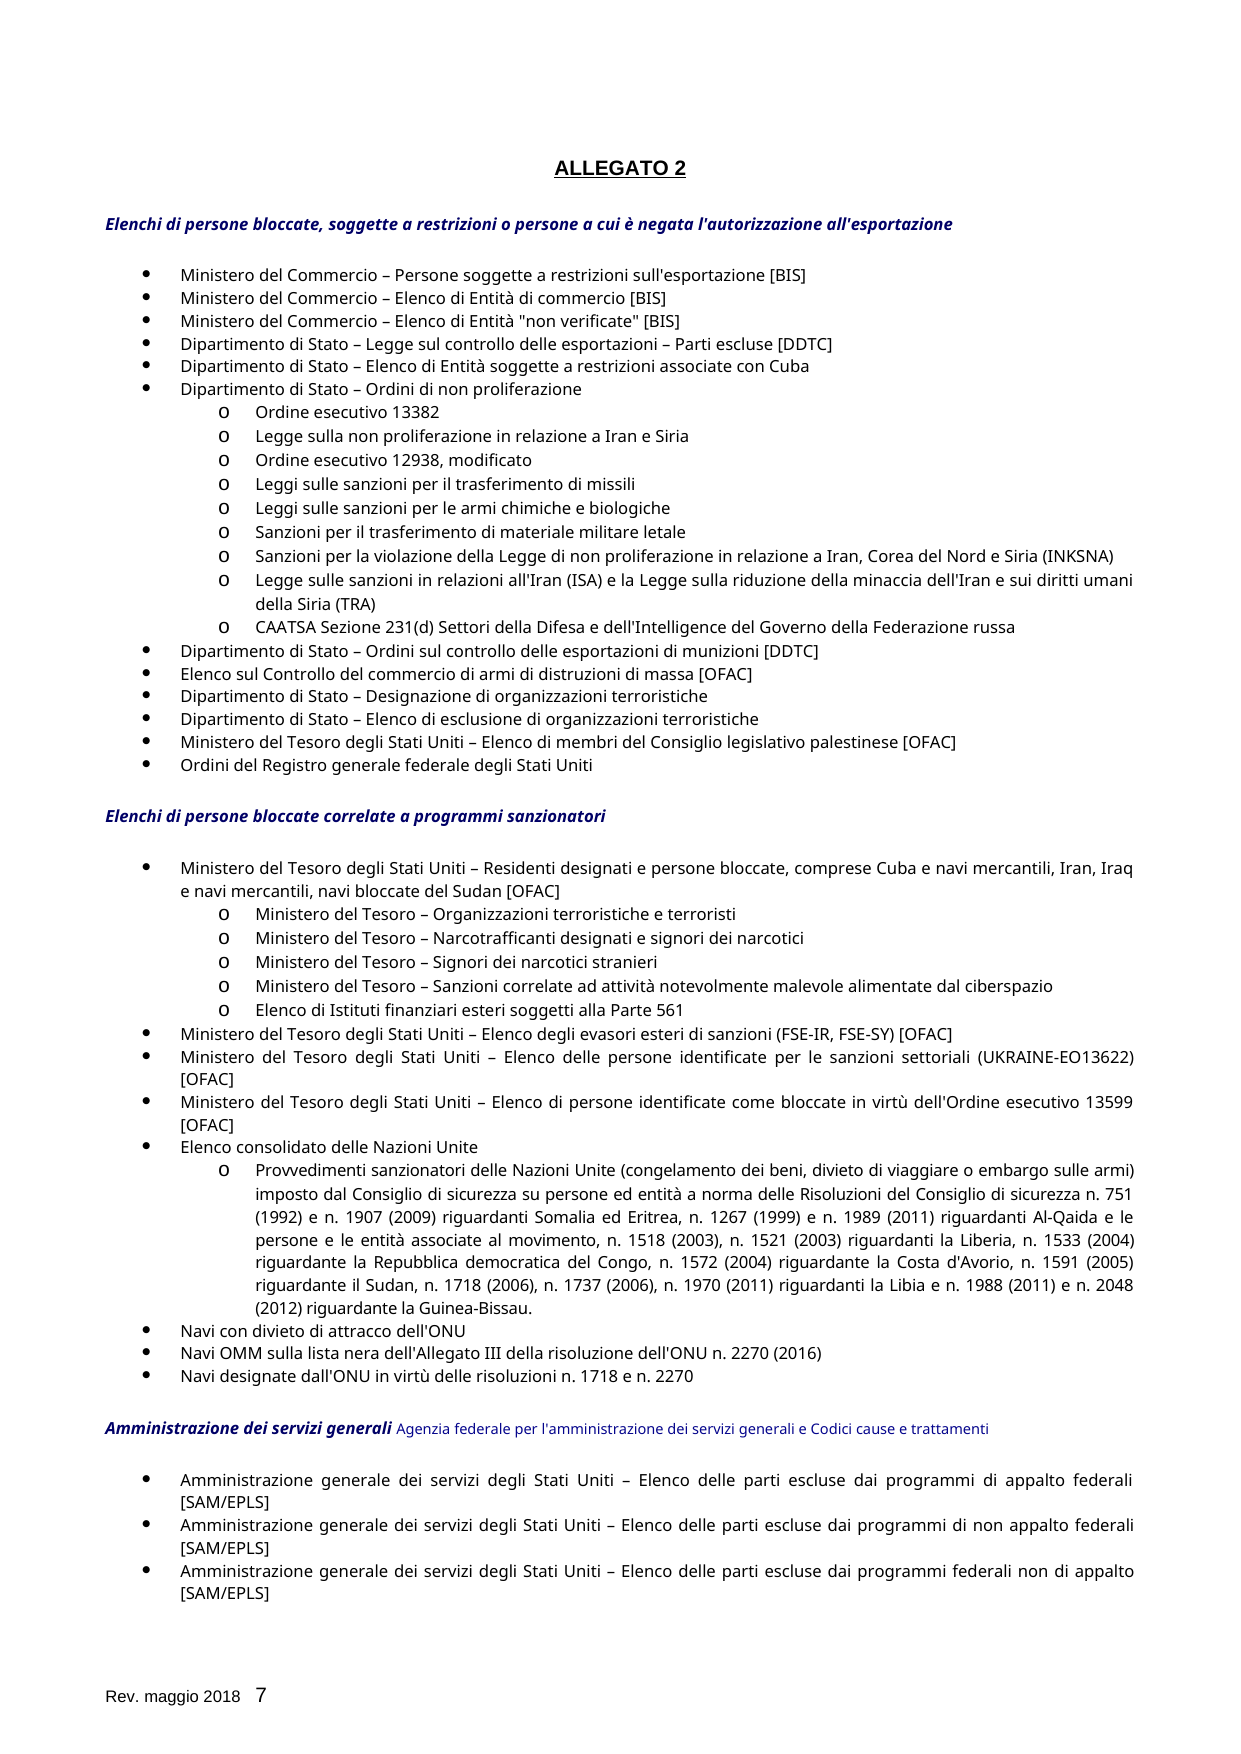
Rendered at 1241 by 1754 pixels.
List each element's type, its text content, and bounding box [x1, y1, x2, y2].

list Elenco consolidato delle Nazioni Unite [143, 1136, 1135, 1159]
text Amministrazione dei servizi generali Agenzia federale per l'amministrazione dei servizi generali e Codici cause e trattamenti [105, 1416, 1135, 1439]
list Navi OMM sulla lista nera dell'Allegato III della risoluzione dell'ONU n. 2270 (2016) [143, 1342, 1135, 1364]
list Ministero del Tesoro – Signori dei narcotici stranieri [218, 950, 1135, 974]
list Ministero del Tesoro – Organizzazioni terroristiche e terroristi [218, 902, 1135, 926]
list Dipartimento di Stato – Ordini sul controllo delle esportazioni di munizioni [DDTC] [143, 639, 1135, 662]
list Ordine esecutivo 12938, modificato [218, 448, 1135, 472]
list CAATSA Sezione 231(d) Settori della Difesa e dell'Intelligence del Governo della Federazione russa [218, 616, 1135, 639]
list Ministero del Tesoro degli Stati Uniti – Elenco delle persone identificate per le sanzioni settoriali (UKRAINE-EO13622) [OFAC] [143, 1045, 1135, 1091]
list Elenco sul Controllo del commercio di armi di distruzioni di massa [OFAC] [143, 662, 1135, 685]
list Sanzioni per la violazione della Legge di non proliferazione in relazione a Iran, Corea del Nord e Siria (INKSNA) [218, 545, 1135, 569]
list Legge sulla non proliferazione in relazione a Iran e Siria [218, 424, 1135, 448]
list Ministero del Tesoro degli Stati Uniti – Elenco degli evasori esteri di sanzioni (FSE-IR, FSE-SY) [OFAC] [143, 1023, 1135, 1045]
list Ordine esecutivo 13382 [218, 400, 1135, 424]
list Ordini del Registro generale federale degli Stati Uniti [143, 753, 1135, 776]
list Leggi sulle sanzioni per le armi chimiche e biologiche [218, 497, 1135, 521]
list Amministrazione generale dei servizi degli Stati Uniti – Elenco delle parti escluse dai programmi di appalto federali [SAM/EPLS] [143, 1468, 1135, 1514]
list Ministero del Tesoro – Sanzioni correlate ad attività notevolmente malevole alimentate dal ciberspazio [218, 974, 1135, 998]
list Ministero del Commercio – Elenco di Entità "non verificate" [BIS] [143, 309, 1135, 332]
text ALLEGATO 2 [105, 156, 1135, 179]
list Ministero del Tesoro degli Stati Uniti – Elenco di membri del Consiglio legislativo palestinese [OFAC] [143, 730, 1135, 753]
text Elenchi di persone bloccate correlate a programmi sanzionatori [105, 805, 1135, 828]
list Dipartimento di Stato – Elenco di esclusione di organizzazioni terroristiche [143, 708, 1135, 730]
list Dipartimento di Stato – Legge sul controllo delle esportazioni – Parti escluse [DDTC] [143, 332, 1135, 355]
list Ministero del Commercio – Elenco di Entità di commercio [BIS] [143, 287, 1135, 309]
list Provvedimenti sanzionatori delle Nazioni Unite (congelamento dei beni, divieto di viaggiare o embargo sulle armi) imposto dal Consiglio di sicurezza su persone ed entità a norma delle Risoluzioni del Consiglio di sicurezza n. 751 (1992) e n. 1907 (2009) riguardanti Somalia ed Eritrea, n. 1267 (1999) e n. 1989 (2011) riguardanti Al-Qaida e le persone e le entità associate al movimento, n. 1518 (2003), n. 1521 (2003) riguardanti la Liberia, n. 1533 (2004) riguardante la Repubblica democratica del Congo, n. 1572 (2004) riguardante la Costa d'Avorio, n. 1591 (2005) riguardante il Sudan, n. 1718 (2006), n. 1737 (2006), n. 1970 (2011) riguardanti la Libia e n. 1988 (2011) e n. 2048 (2012) riguardante la Guinea-Bissau. [218, 1159, 1135, 1319]
list Ministero del Tesoro degli Stati Uniti – Elenco di persone identificate come bloccate in virtù dell'Ordine esecutivo 13599 [OFAC] [143, 1091, 1135, 1136]
list Navi designate dall'ONU in virtù delle risoluzioni n. 1718 e n. 2270 [143, 1364, 1135, 1387]
list Elenco di Istituti finanziari esteri soggetti alla Parte 561 [218, 998, 1135, 1023]
list Leggi sulle sanzioni per il trasferimento di missili [218, 472, 1135, 497]
list Legge sulle sanzioni in relazioni all'Iran (ISA) e la Legge sulla riduzione della minaccia dell'Iran e sui diritti umani della Siria (TRA) [218, 569, 1135, 616]
list Ministero del Tesoro – Narcotrafficanti designati e signori dei narcotici [218, 926, 1135, 950]
list Ministero del Tesoro degli Stati Uniti – Residenti designati e persone bloccate, comprese Cuba e navi mercantili, Iran, Iraq e navi mercantili, navi bloccate del Sudan [OFAC] [143, 857, 1135, 902]
list Dipartimento di Stato – Ordini di non proliferazione [143, 378, 1135, 400]
list Navi con divieto di attracco dell'ONU [143, 1319, 1135, 1342]
list Amministrazione generale dei servizi degli Stati Uniti – Elenco delle parti escluse dai programmi di non appalto federali [SAM/EPLS] [143, 1514, 1135, 1559]
list Ministero del Commercio – Persone soggette a restrizioni sull'esportazione [BIS] [143, 264, 1135, 287]
list Dipartimento di Stato – Designazione di organizzazioni terroristiche [143, 685, 1135, 708]
list Amministrazione generale dei servizi degli Stati Uniti – Elenco delle parti escluse dai programmi federali non di appalto [SAM/EPLS] [143, 1559, 1135, 1604]
text Elenchi di persone bloccate, soggette a restrizioni o persone a cui è negata l'autorizzazione all'esportazione [105, 212, 1135, 235]
list Dipartimento di Stato – Elenco di Entità soggette a restrizioni associate con Cuba [143, 355, 1135, 378]
list Sanzioni per il trasferimento di materiale militare letale [218, 521, 1135, 545]
